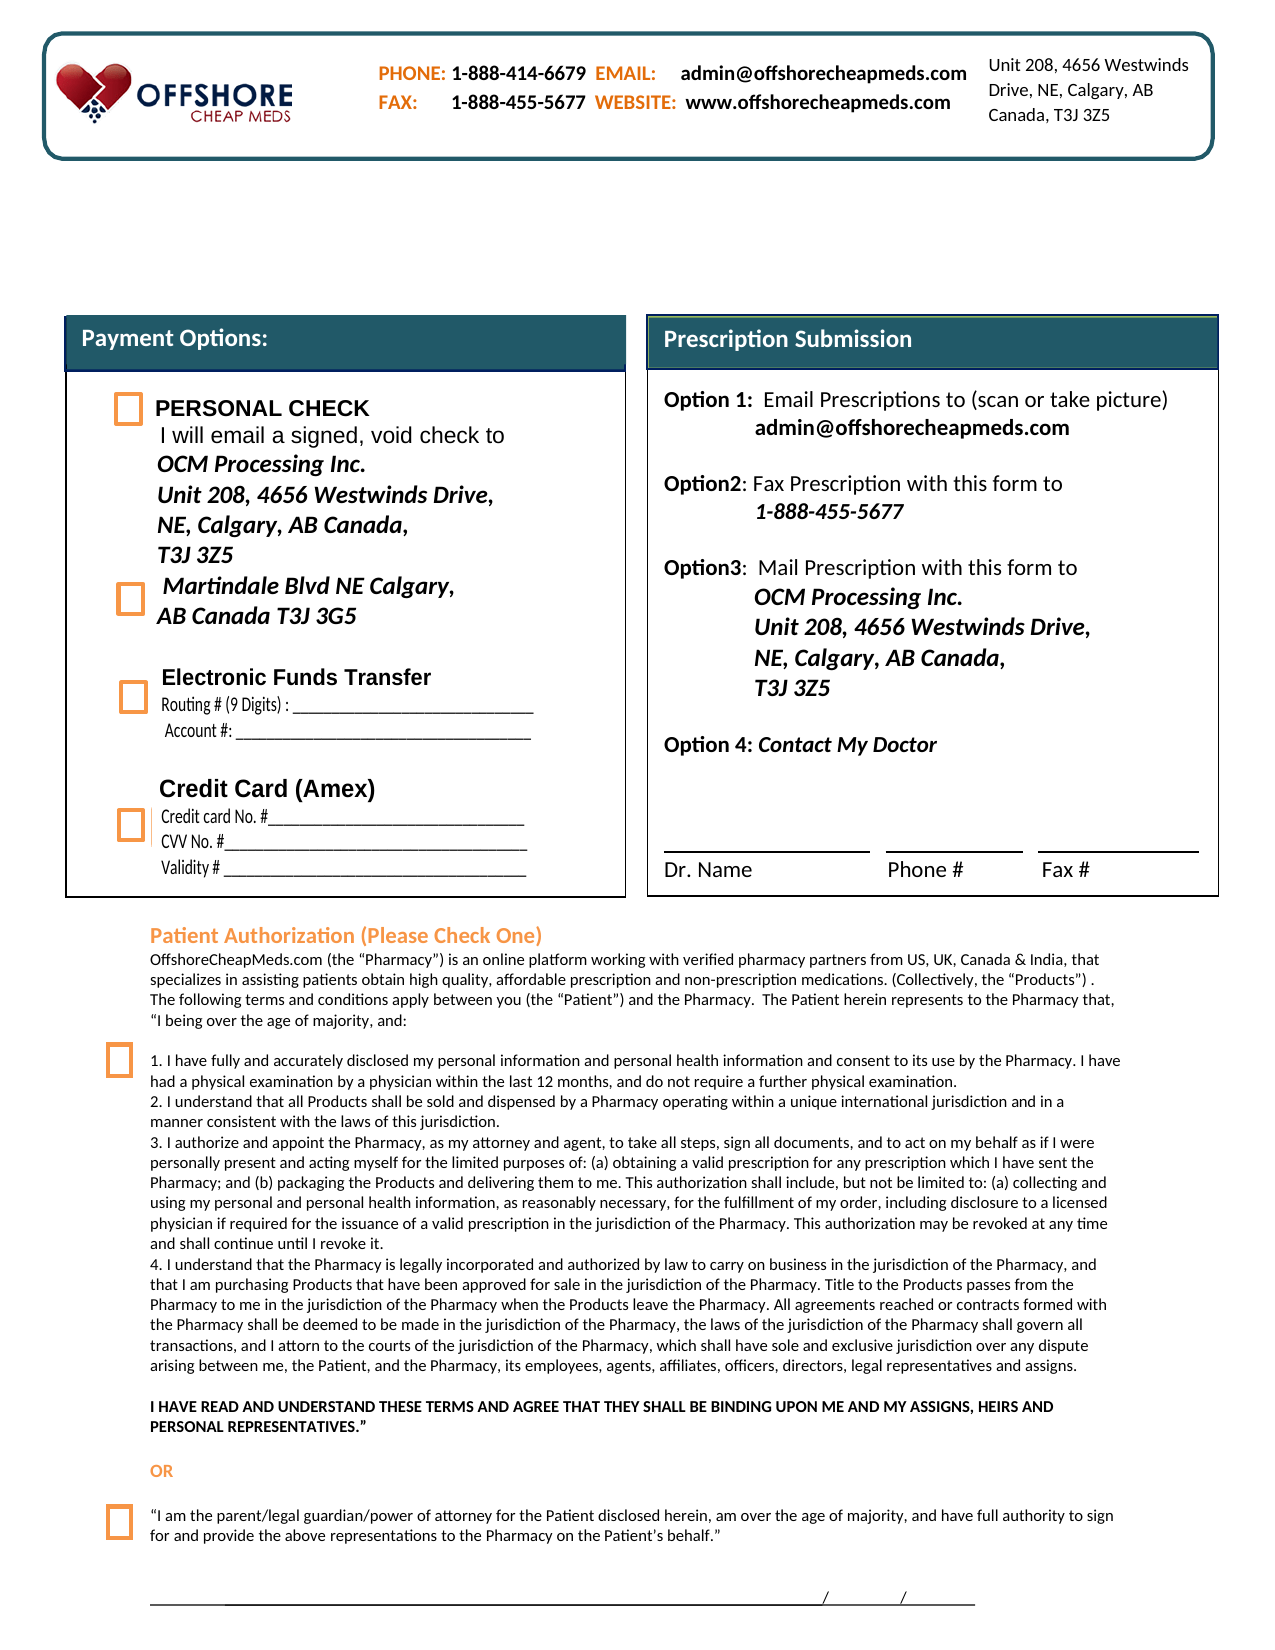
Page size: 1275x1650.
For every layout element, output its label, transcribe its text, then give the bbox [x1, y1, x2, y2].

text I HAVE READ AND UNDERSTAND THESE TERMS AND AGREE THAT THEY SHALL BE BINDING UPON ME AND MY ASSIGNS, HEIRS AND PERSONAL REPRESENTATIVES.” [150, 1396, 1056, 1437]
list I authorize and appoint the Pharmacy, as my attorney and agent, to take all steps, sign all documents, and to act on my behalf as if I were personally present and acting myself for the limited purposes of: (a) obtaining a valid prescription for any prescription which I have sent the Pharmacy; and (b) packaging the Products and delivering them to me. This authorization shall include, but not be limited to: (a) collecting and using my personal and personal health information, as reasonably necessary, for the fulfillment of my order, including disclosure to a licensed physician if required for the issuance of a valid prescription in the jurisdiction of the Pharmacy. This authorization may be revoked at any time and shall continue until I revoke it. [150, 1132, 1109, 1254]
text Patient Authorization (Please Check One) [150, 923, 1233, 949]
text “I am the parent/legal guardian/power of attorney for the Patient disclosed herein, am over the age of majority, and have full authority to sign for and provide the above representations to the Pharmacy on the Patient’s behalf.” [150, 1505, 1117, 1546]
text OR [150, 1459, 1233, 1482]
list I have fully and accurately disclosed my personal information and personal health information and consent to its use by the Pharmacy. I have had a physical examination by a physician within the last 12 months, and do not require a further physical examination. [150, 1051, 1121, 1091]
text OffshoreCheapMeds.com (the “Pharmacy”) is an online platform working with verified pharmacy partners from US, UK, Canada & India, that specializes in assisting patients obtain high quality, affordable prescription and non-prescription medications. (Collectively, the “Products”) . The following terms and conditions apply between you (the “Patient”) and the Pharmacy. The Patient herein represents to the Pharmacy that, “I being over the age of majority, and: [150, 949, 1117, 1030]
text / / [822, 1587, 1233, 1607]
picture [54, 59, 298, 126]
list I understand that the Pharmacy is legally incorporated and authorized by law to carry on business in the jurisdiction of the Pharmacy, and that I am purchasing Products that have been approved for sale in the jurisdiction of the Pharmacy. Title to the Products passes from the Pharmacy to me in the jurisdiction of the Pharmacy when the Products leave the Pharmacy. All agreements reached or contracts formed with the Pharmacy shall be deemed to be made in the jurisdiction of the Pharmacy, the laws of the jurisdiction of the Pharmacy shall govern all transactions, and I attorn to the courts of the jurisdiction of the Pharmacy, which shall have sole and exclusive jurisdiction over any dispute arising between me, the Patient, and the Pharmacy, its employees, agents, affiliates, officers, directors, legal representatives and assigns. [150, 1254, 1107, 1376]
list I understand that all Products shall be sold and dispensed by a Pharmacy operating within a unique international jurisdiction and in a manner consistent with the laws of this jurisdiction. [150, 1091, 1078, 1132]
